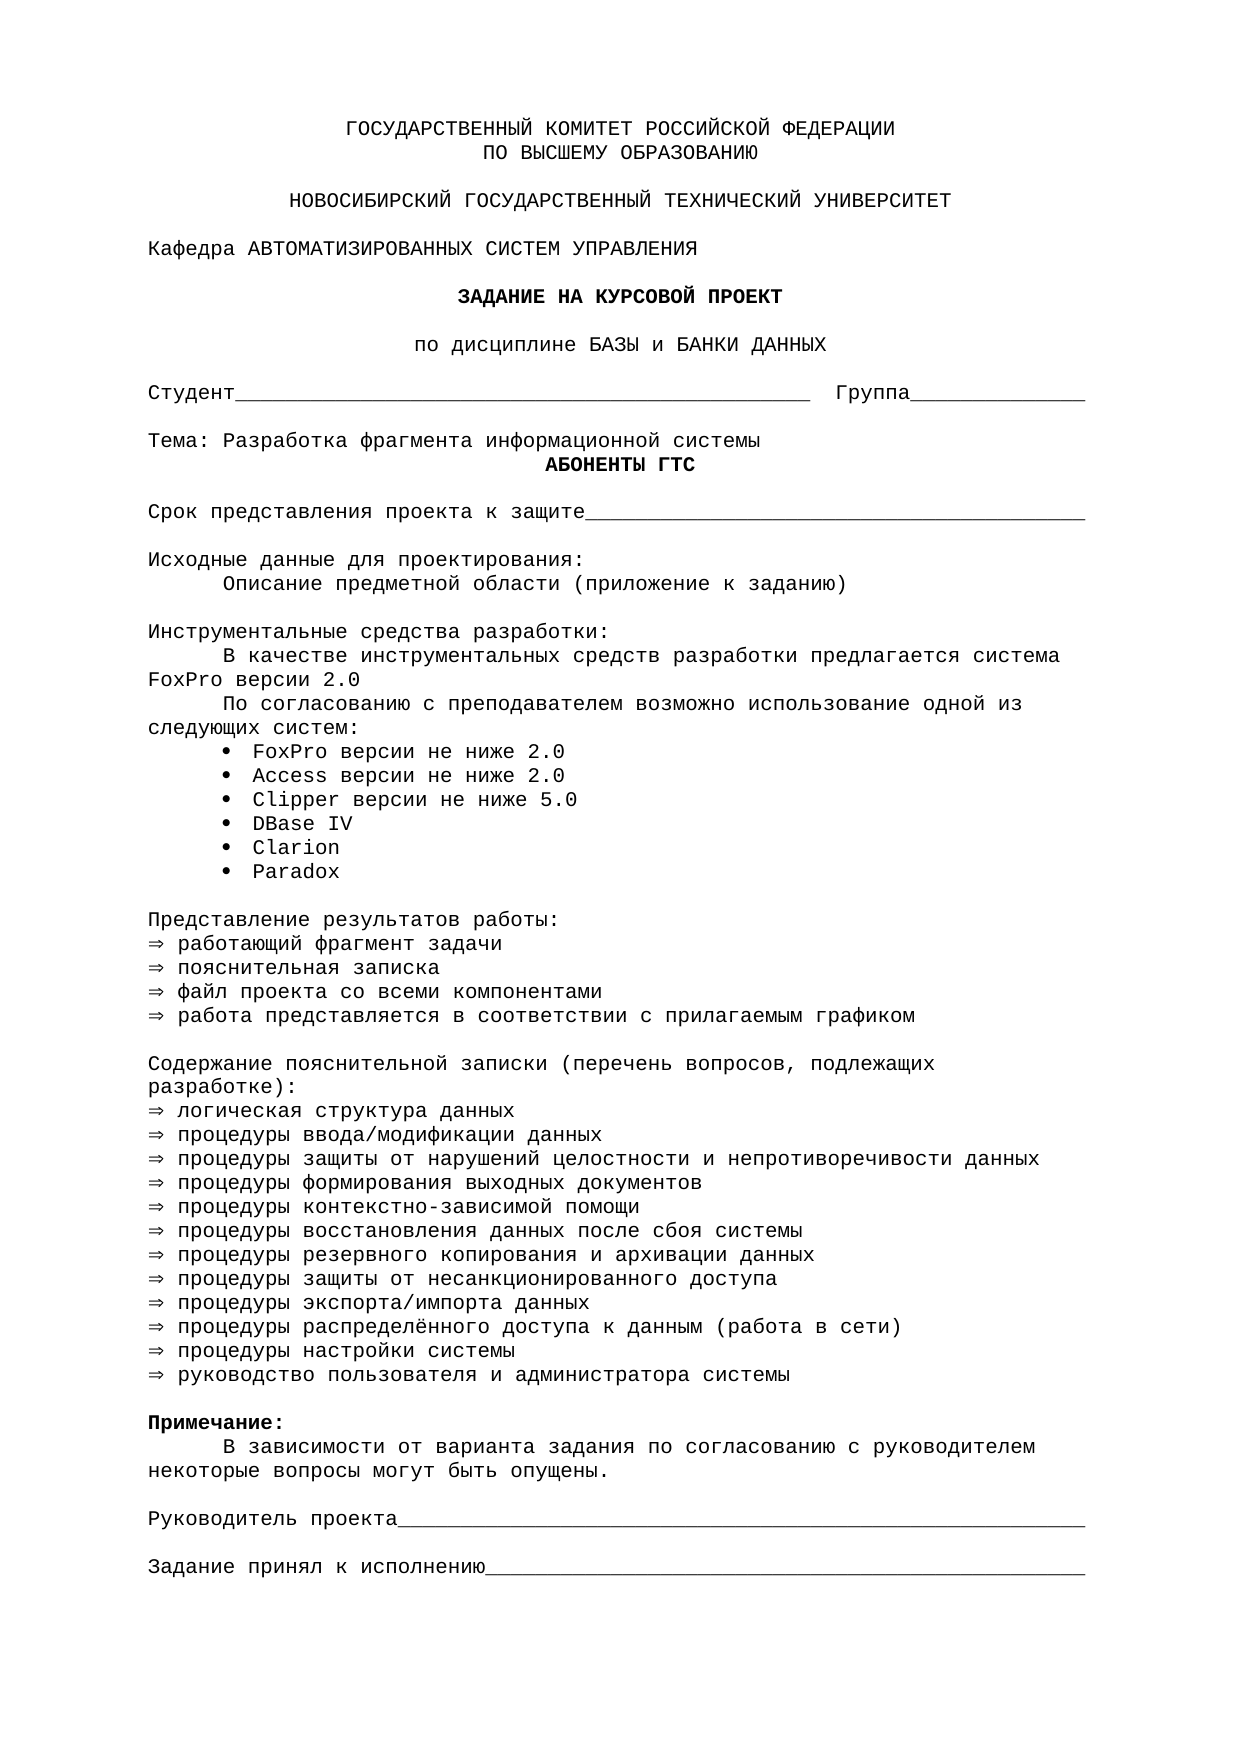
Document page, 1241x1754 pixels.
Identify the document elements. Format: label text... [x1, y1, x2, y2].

list процедуры ввода/модификации данных [148, 1124, 1092, 1148]
list пояснительная записка [148, 957, 1092, 981]
list Access версии не ниже 2.0 [223, 765, 1092, 789]
text по дисциплине БАЗЫ и БАНКИ ДАННЫХ [148, 334, 1092, 358]
text ПО ВЫСШЕМУ ОБРАЗОВАНИЮ [148, 142, 1092, 166]
text Тема: Разработка фрагмента информационной системы [148, 429, 1092, 453]
list процедуры настройки системы [148, 1340, 1092, 1364]
list FoxPro версии не ниже 2.0 [223, 741, 1092, 765]
list Paradox [223, 861, 1092, 885]
list процедуры контекстно-зависимой помощи [148, 1196, 1092, 1220]
text Представление результатов работы: [148, 909, 1092, 933]
list файл проекта со всеми компонентами [148, 981, 1092, 1004]
text Содержание пояснительной записки (перечень вопросов, подлежащих разработке): [148, 1052, 1092, 1100]
list DBase IV [223, 813, 1092, 837]
text В зависимости от варианта задания по согласованию с руководителем некоторые вопросы могут быть опущены. [148, 1436, 1092, 1484]
text По согласованию с преподавателем возможно использование одной из следующих систем: [148, 693, 1092, 741]
list процедуры резервного копирования и архивации данных [148, 1244, 1092, 1268]
list работающий фрагмент задачи [148, 933, 1092, 957]
list процедуры распределённого доступа к данным (работа в сети) [148, 1316, 1092, 1340]
list Clipper версии не ниже 5.0 [223, 789, 1092, 813]
text ЗАДАНИЕ НА КУРСОВОЙ ПРОЕКТ [148, 286, 1092, 310]
text Студент______________________________________________ Группа______________ [148, 382, 1092, 406]
text Примечание: [148, 1412, 1092, 1436]
text Руководитель проекта_______________________________________________________ [148, 1508, 1092, 1532]
text Инструментальные средства разработки: [148, 621, 1092, 645]
list руководство пользователя и администратора системы [148, 1364, 1092, 1388]
list процедуры формирования выходных документов [148, 1172, 1092, 1196]
list Clarion [223, 837, 1092, 861]
list процедуры защиты от несанкционированного доступа [148, 1268, 1092, 1292]
text Срок представления проекта к защите________________________________________ [148, 501, 1092, 525]
text Описание предметной области (приложение к заданию) [148, 573, 1092, 597]
list процедуры защиты от нарушений целостности и непротиворечивости данных [148, 1148, 1092, 1172]
text НОВОСИБИРСКИЙ ГОСУДАРСТВЕННЫЙ ТЕХНИЧЕСКИЙ УНИВЕРСИТЕТ [148, 190, 1092, 214]
list процедуры экспорта/импорта данных [148, 1292, 1092, 1316]
text Задание принял к исполнению________________________________________________ [148, 1556, 1092, 1579]
list логическая структура данных [148, 1100, 1092, 1124]
text Кафедра АВТОМАТИЗИРОВАННЫХ СИСТЕМ УПРАВЛЕНИЯ [148, 238, 1092, 262]
text АБОНЕНТЫ ГТС [148, 453, 1092, 477]
text Исходные данные для проектирования: [148, 549, 1092, 573]
text ГОСУДАРСТВЕННЫЙ КОМИТЕТ РОССИЙСКОЙ ФЕДЕРАЦИИ [148, 118, 1092, 142]
list работа представляется в соответствии с прилагаемым графиком [148, 1004, 1092, 1028]
text В качестве инструментальных средств разработки предлагается система FoxPro версии 2.0 [148, 645, 1092, 693]
list процедуры восстановления данных после сбоя системы [148, 1220, 1092, 1244]
